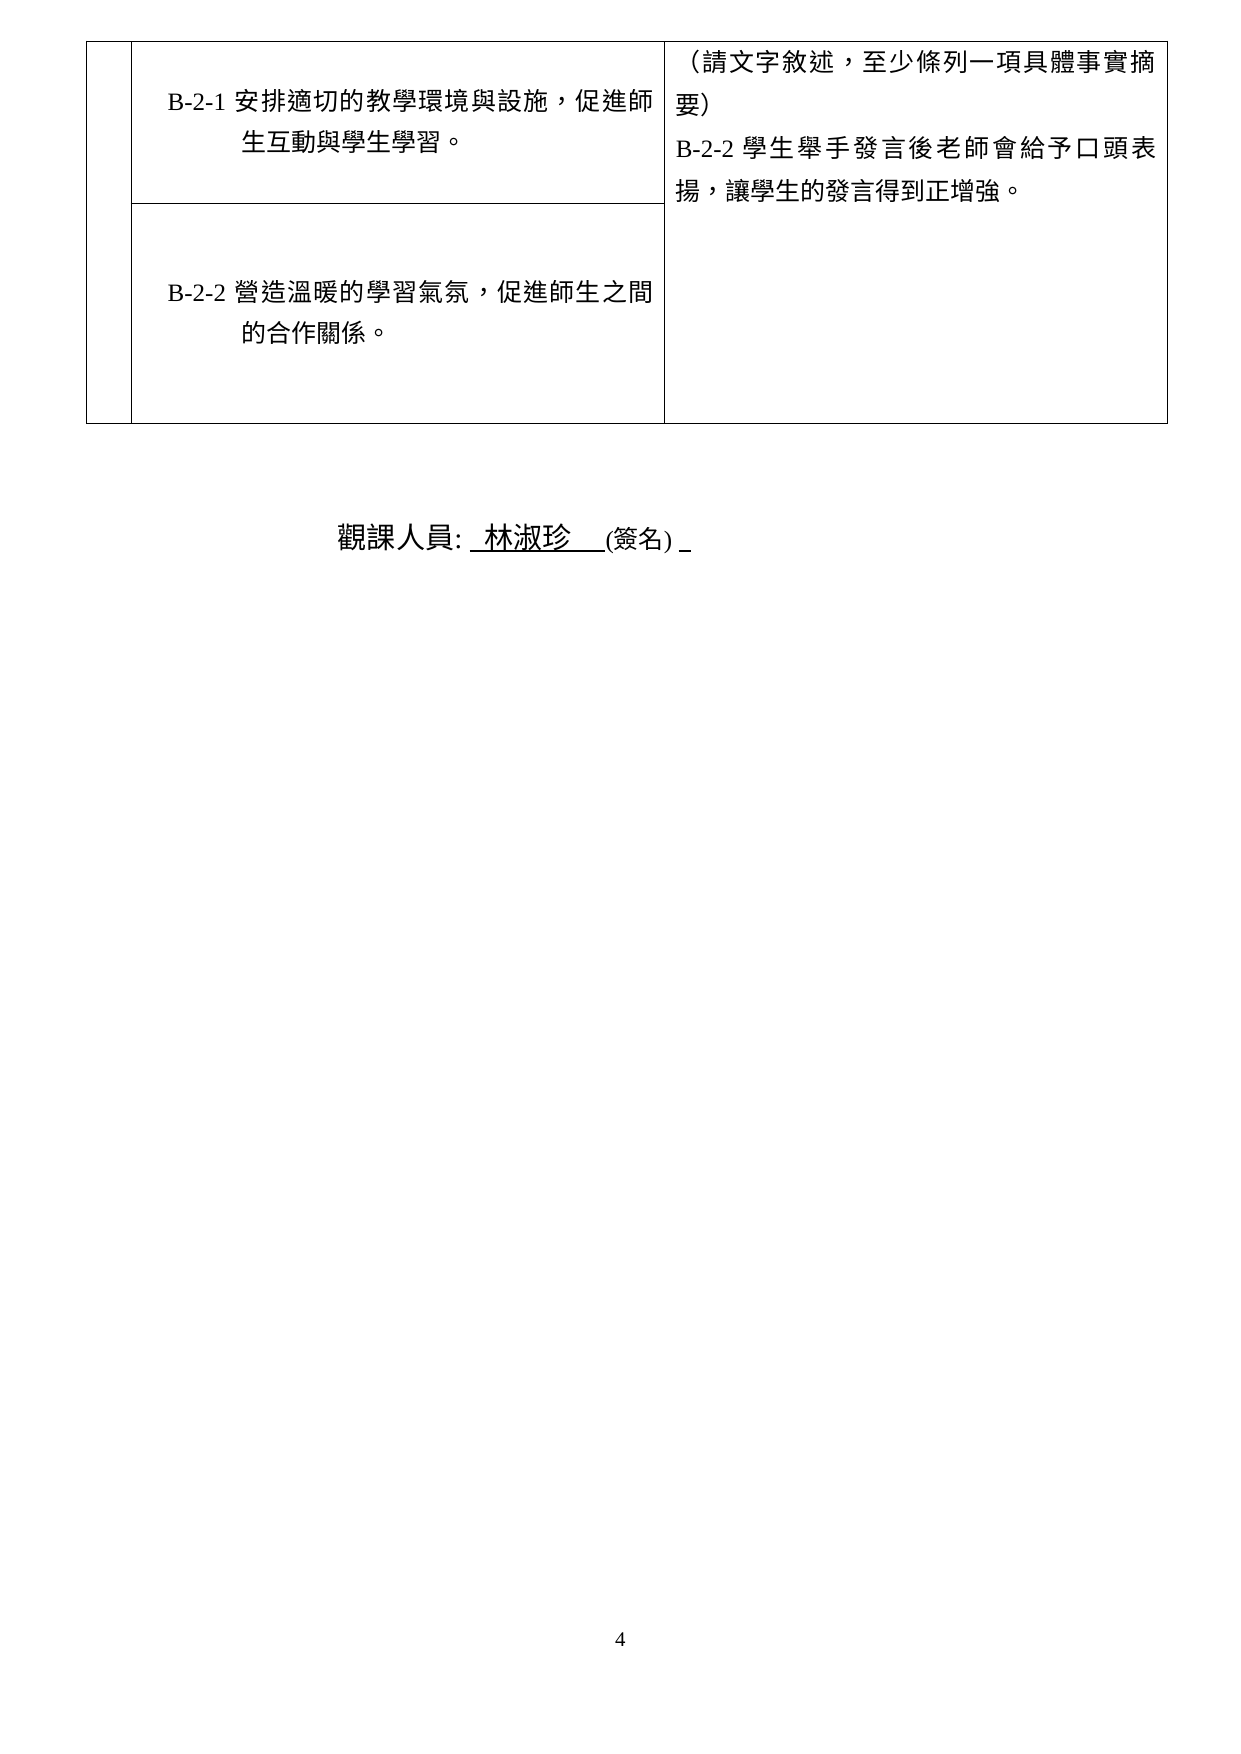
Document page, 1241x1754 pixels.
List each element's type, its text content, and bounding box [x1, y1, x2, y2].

text 觀課人員: 林淑珍 (簽名) [75, 498, 1065, 573]
table_cell B-2-2 營造溫暖的學習氣氛，促進師生之間的合作關係。 [132, 204, 664, 422]
table_cell B-2-1 安排適切的教學環境與設施，促進師生互動與學生學習。 [132, 42, 664, 203]
table_cell （請文字敘述，至少條列一項具體事實摘要） B-2-2學生舉手發言後老師會給予口頭表揚，讓學生的發言得到正增強。 [665, 42, 1167, 422]
